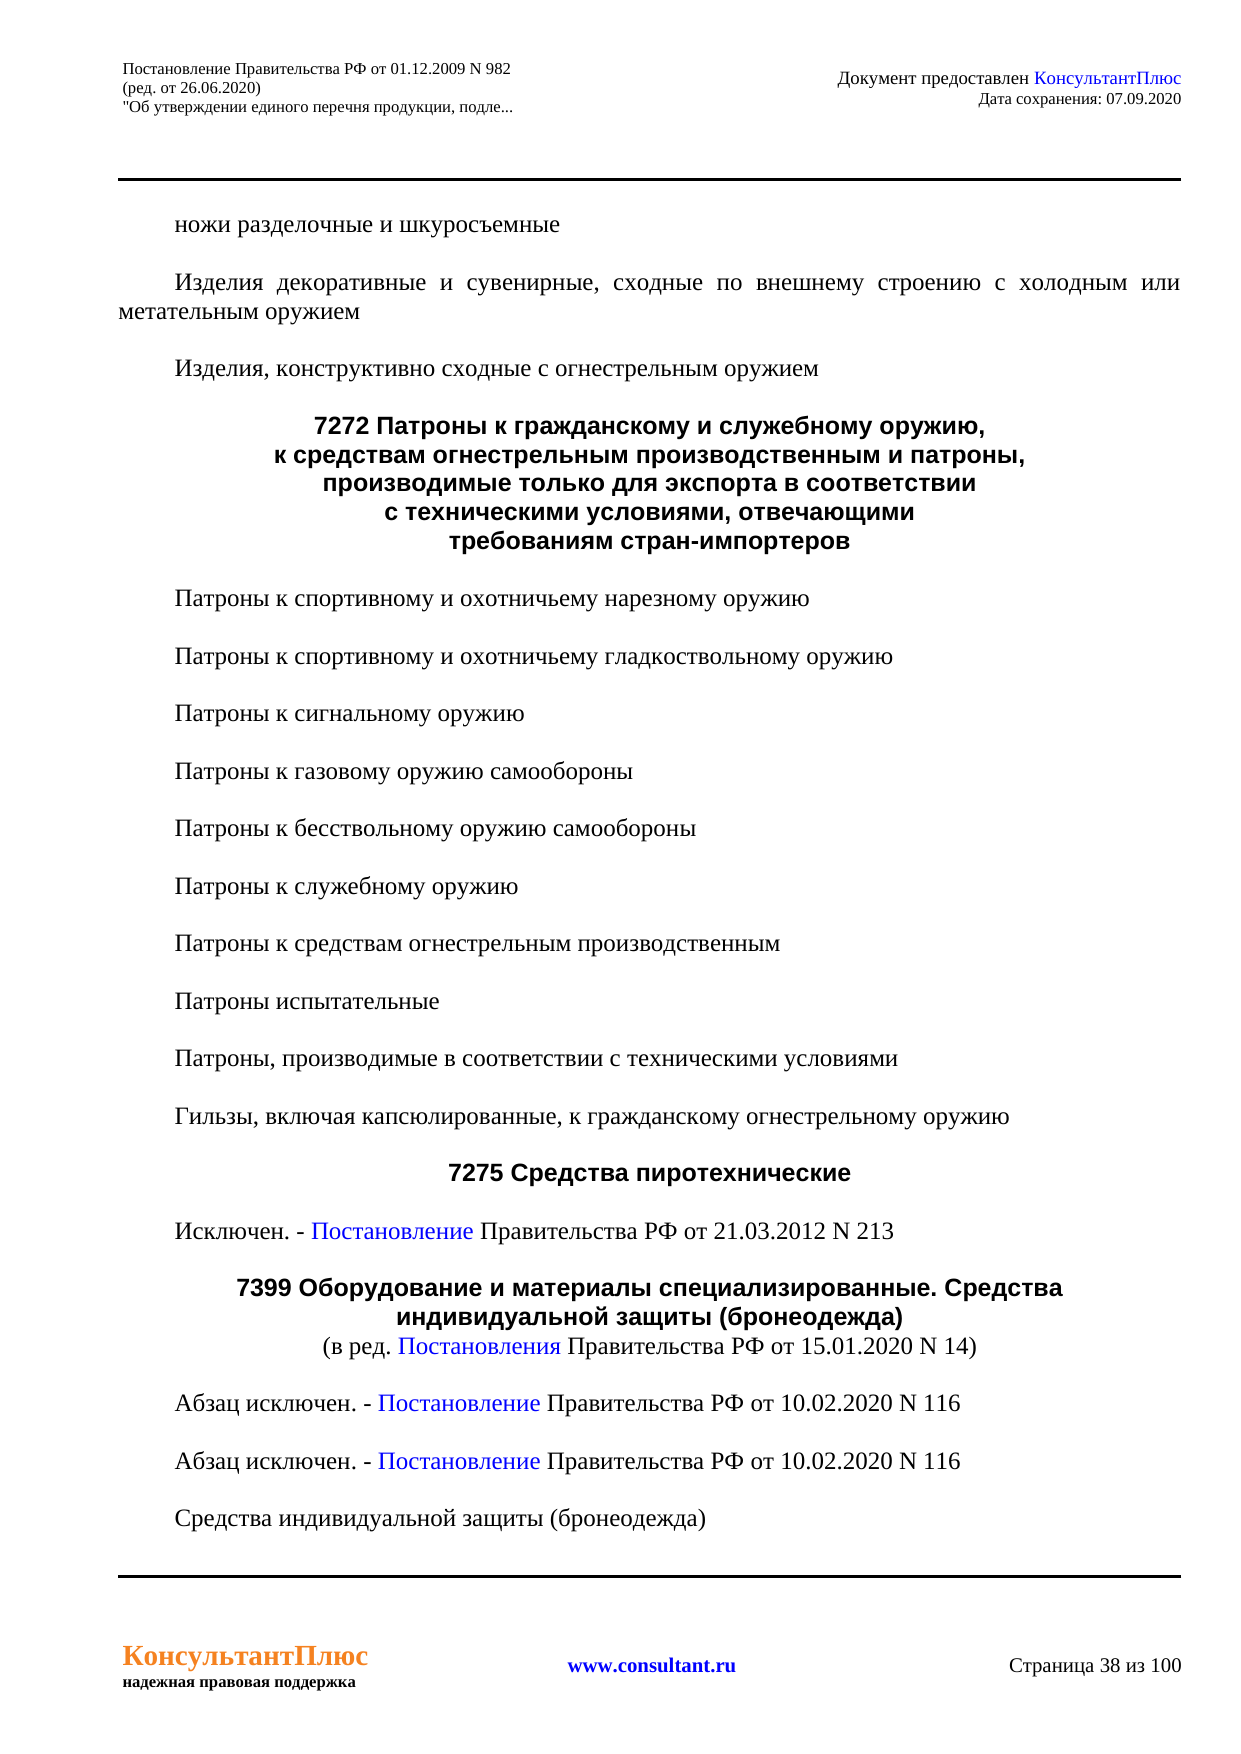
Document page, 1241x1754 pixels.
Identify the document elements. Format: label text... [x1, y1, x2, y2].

title требованиям стран-импортеров [118, 526, 1181, 554]
text Патроны к сигнальному оружию [118, 698, 1181, 727]
text Патроны к бесствольному оружию самообороны [118, 813, 1181, 842]
text Патроны к спортивному и охотничьему нарезному оружию [118, 583, 1181, 612]
text Патроны к служебному оружию [118, 871, 1181, 899]
title к средствам огнестрельным производственным и патроны, [118, 439, 1181, 468]
text Патроны к средствам огнестрельным производственным [118, 928, 1181, 957]
text Патроны к спортивному и охотничьему гладкоствольному оружию [118, 641, 1181, 669]
text Изделия декоративные и сувенирные, сходные по внешнему строению с холодным или метательным оружием [118, 267, 1181, 324]
text Абзац исключен. - Постановление Правительства РФ от 10.02.2020 N 116 [118, 1446, 1181, 1474]
title производимые только для экспорта в соответствии [118, 468, 1181, 497]
text Средства индивидуальной защиты (бронеодежда) [118, 1503, 1181, 1532]
title 7275 Средства пиротехнические [118, 1158, 1181, 1187]
text Патроны, производимые в соответствии с техническими условиями [118, 1043, 1181, 1072]
title 7399 Оборудование и материалы специализированные. Средства [118, 1273, 1181, 1302]
title с техническими условиями, отвечающими [118, 497, 1181, 526]
title индивидуальной защиты (бронеодежда) [118, 1302, 1181, 1331]
text Изделия, конструктивно сходные с огнестрельным оружием [118, 353, 1181, 382]
text Гильзы, включая капсюлированные, к гражданскому огнестрельному оружию [118, 1101, 1181, 1129]
text ножи разделочные и шкуросъемные [118, 209, 1181, 238]
text (в ред. Постановления Правительства РФ от 15.01.2020 N 14) [118, 1331, 1181, 1359]
text Патроны к газовому оружию самообороны [118, 756, 1181, 784]
title 7272 Патроны к гражданскому и служебному оружию, [118, 411, 1181, 439]
text Патроны испытательные [118, 986, 1181, 1014]
text Исключен. - Постановление Правительства РФ от 21.03.2012 N 213 [118, 1216, 1181, 1244]
text Абзац исключен. - Постановление Правительства РФ от 10.02.2020 N 116 [118, 1388, 1181, 1417]
